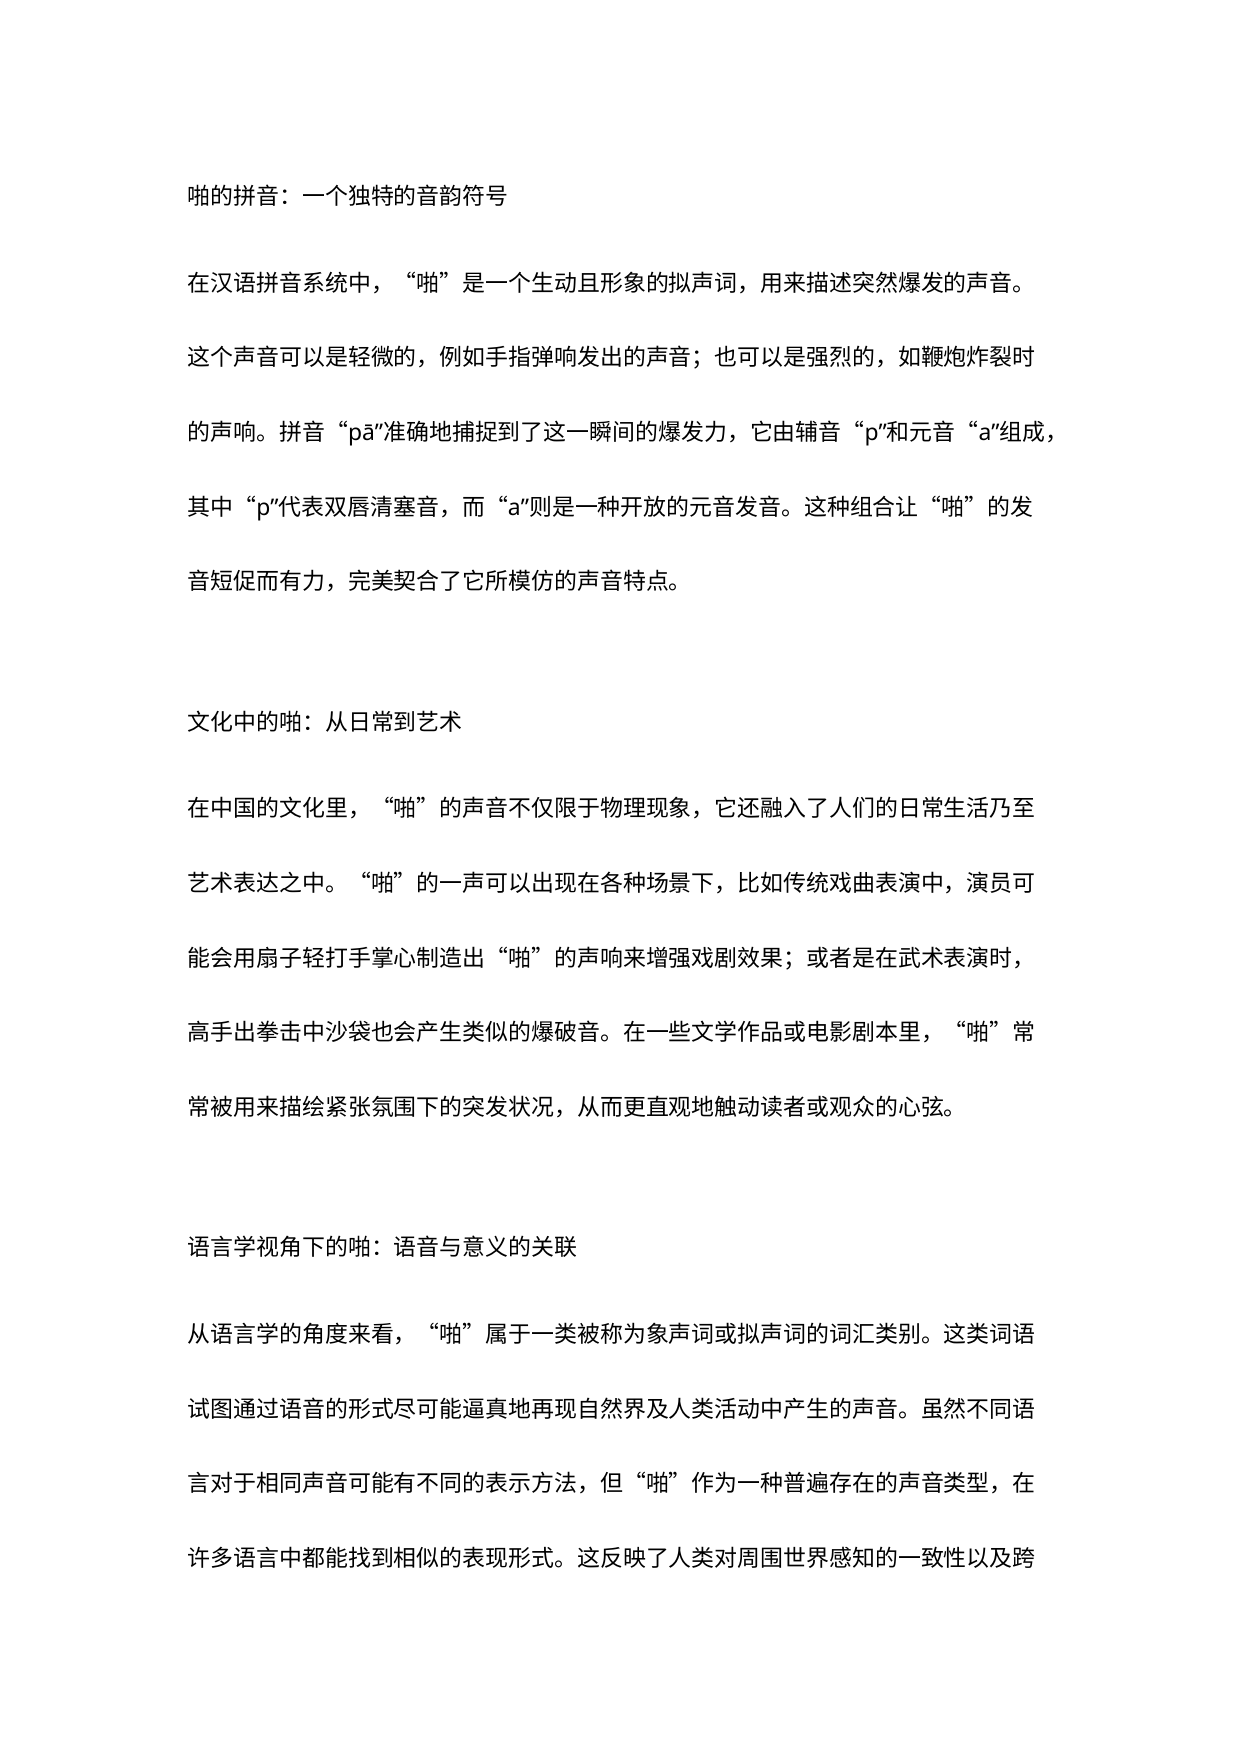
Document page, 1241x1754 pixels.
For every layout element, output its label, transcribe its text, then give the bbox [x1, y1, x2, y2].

text 在汉语拼音系统中，“啪”是一个生动且形象的拟声词，用来描述突然爆发的声音。这个声音可以是轻微的，例如手指弹响发出的声音；也可以是强烈的，如鞭炮炸裂时的声响。拼音“pā”准确地捕捉到了这一瞬间的爆发力，它由辅音“p”和元音“a”组成，其中“p”代表双唇清塞音，而“a”则是一种开放的元音发音。这种组合让“啪”的发音短促而有力，完美契合了它所模仿的声音特点。 [187, 248, 1053, 612]
text 语言学视角下的啪：语音与意义的关联 [187, 1213, 1053, 1278]
text 啪的拼音：一个独特的音韵符号 [187, 162, 1053, 227]
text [187, 1300, 1053, 1589]
text 文化中的啪：从日常到艺术 [187, 688, 1053, 753]
text 在中国的文化里，“啪”的声音不仅限于物理现象，它还融入了人们的日常生活乃至艺术表达之中。“啪”的一声可以出现在各种场景下，比如传统戏曲表演中，演员可能会用扇子轻打手掌心制造出“啪”的声响来增强戏剧效果；或者是在武术表演时，高手出拳击中沙袋也会产生类似的爆破音。在一些文学作品或电影剧本里，“啪”常常被用来描绘紧张氛围下的突发状况，从而更直观地触动读者或观众的心弦。 [187, 774, 1053, 1138]
